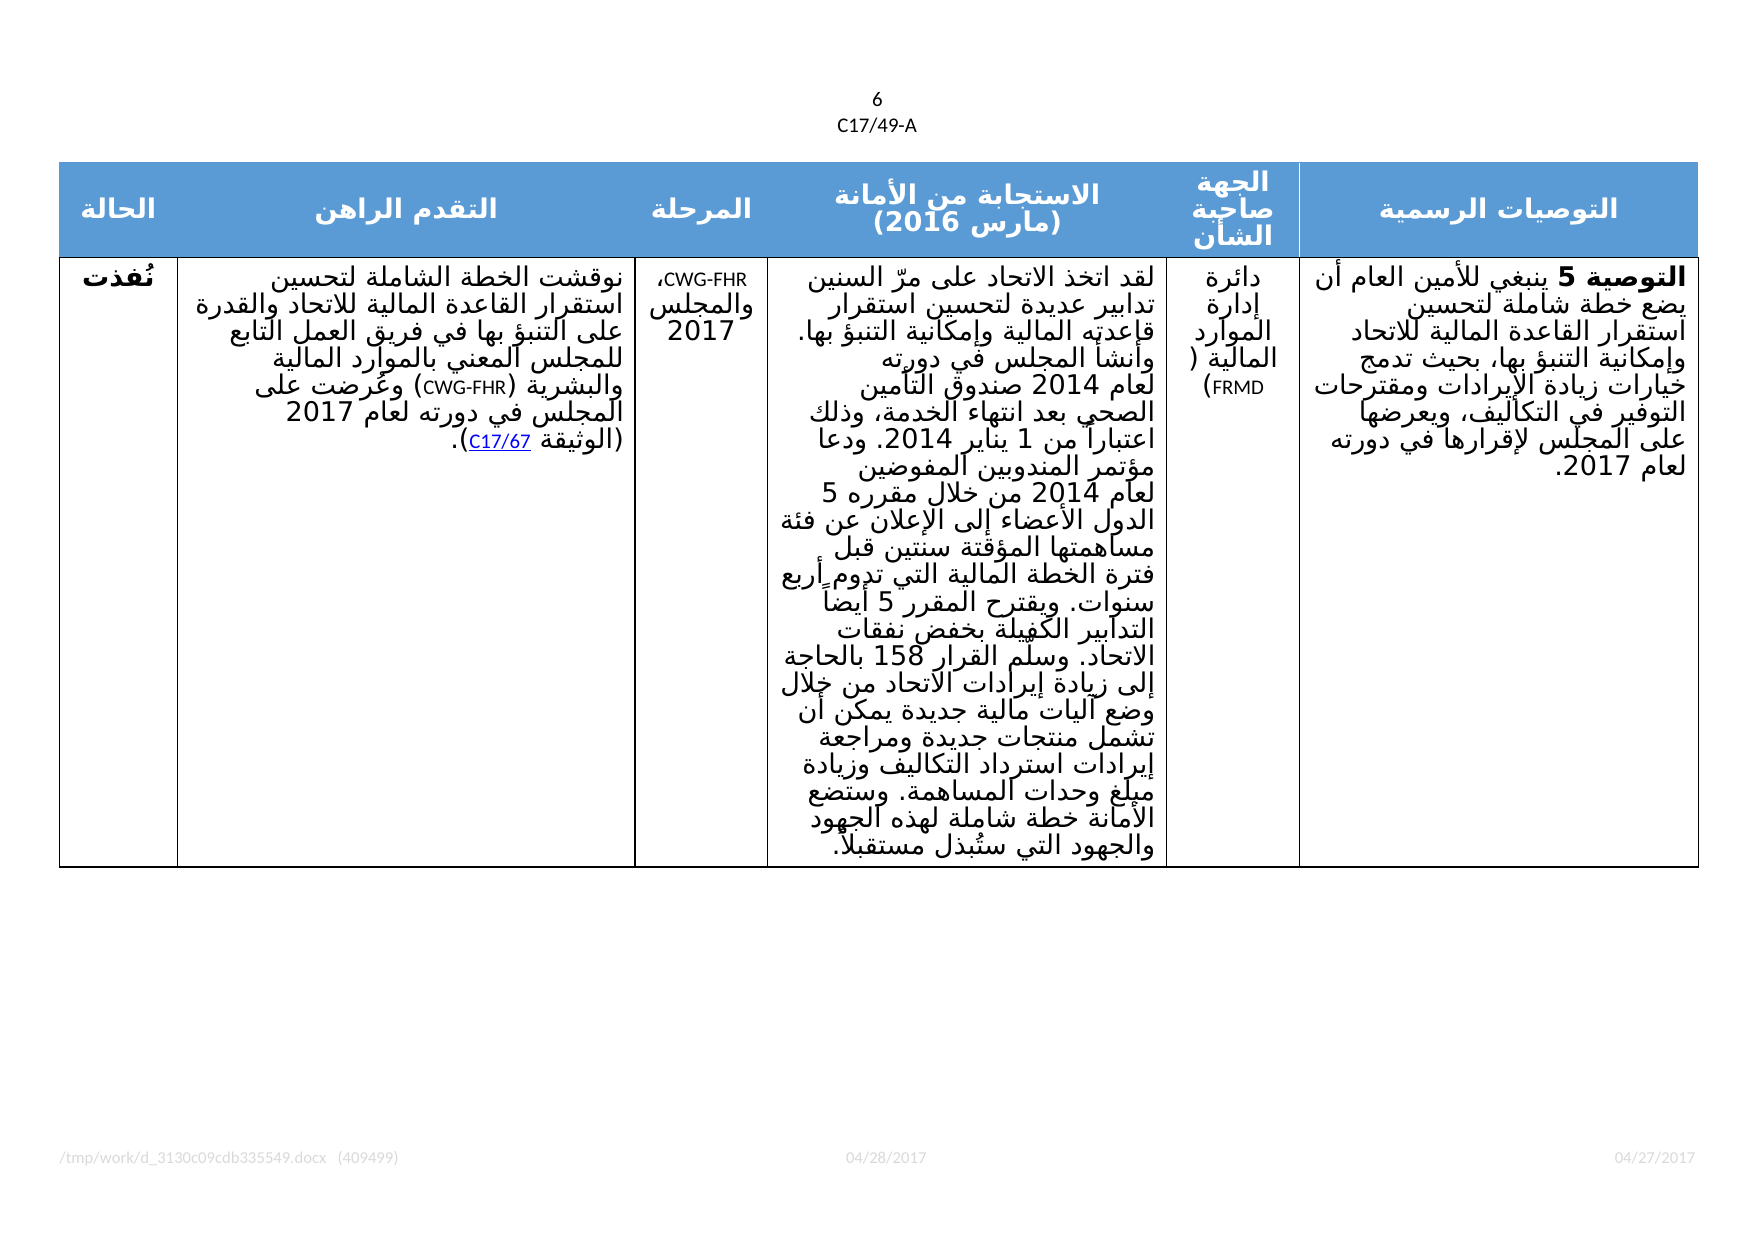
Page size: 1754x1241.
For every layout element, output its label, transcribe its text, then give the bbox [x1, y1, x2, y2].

table_header الجهة صاحبة الشأن [1167, 163, 1299, 257]
table_cell التوصية 5 ينبغي للأمين العام أن يضع خطة شاملة لتحسين استقرار القاعدة المالية للاتحاد وإمكانية التنبؤ بها، بحيث تدمج خيارات زيادة الإيرادات ومقترحات التوفير في التكاليف، ويعرضها على المجلس لإقرارها في دورته لعام 2017. [1300, 258, 1698, 866]
table_cell CWG-FHR، والمجلس 2017 [636, 258, 767, 866]
table_cell لقد اتخذ الاتحاد على مرّ السنين تدابير عديدة لتحسين استقرار قاعدته المالية وإمكانية التنبؤ بها. وأنشأ المجلس في دورته لعام 2014 صندوق التأمين الصحي بعد انتهاء الخدمة، وذلك اعتباراً من 1 يناير 2014. ودعا مؤتمر المندوبين المفوضين لعام 2014 من خلال مقرره 5 الدول الأعضاء إلى الإعلان عن فئة مساهمتها المؤقتة سنتين قبل فترة الخطة المالية التي تدوم أربع سنوات. ويقترح المقرر 5 أيضاً التدابير الكفيلة بخفض نفقات الاتحاد. وسلّم القرار 158 بالحاجة إلى زيادة إيرادات الاتحاد من خلال وضع آليات مالية جديدة يمكن أن تشمل منتجات جديدة ومراجعة إيرادات استرداد التكاليف وزيادة مبلغ وحدات المساهمة. وستضع الأمانة خطة شاملة لهذه الجهود والجهود التي ستُبذل مستقبلاً. [768, 258, 1166, 866]
table_cell نوقشت الخطة الشاملة لتحسين استقرار القاعدة المالية للاتحاد والقدرة على التنبؤ بها في فريق العمل التابع للمجلس المعني بالموارد المالية والبشرية (CWG-FHR) وعُرضت على المجلس في دورته لعام 2017 (الوثيقة C17/67). [178, 258, 634, 866]
table_header الاستجابة من الأمانة (مارس 2016) [768, 163, 1167, 257]
table_header التقدم الراهن [177, 163, 635, 257]
table_cell نُفذت [60, 258, 177, 866]
table_header التوصيات الرسمية [1300, 163, 1698, 257]
table_cell دائرة إدارة الموارد المالية (FRMD) [1167, 258, 1299, 866]
table_header المرحلة [635, 163, 768, 257]
table_header الحالة [59, 163, 177, 257]
